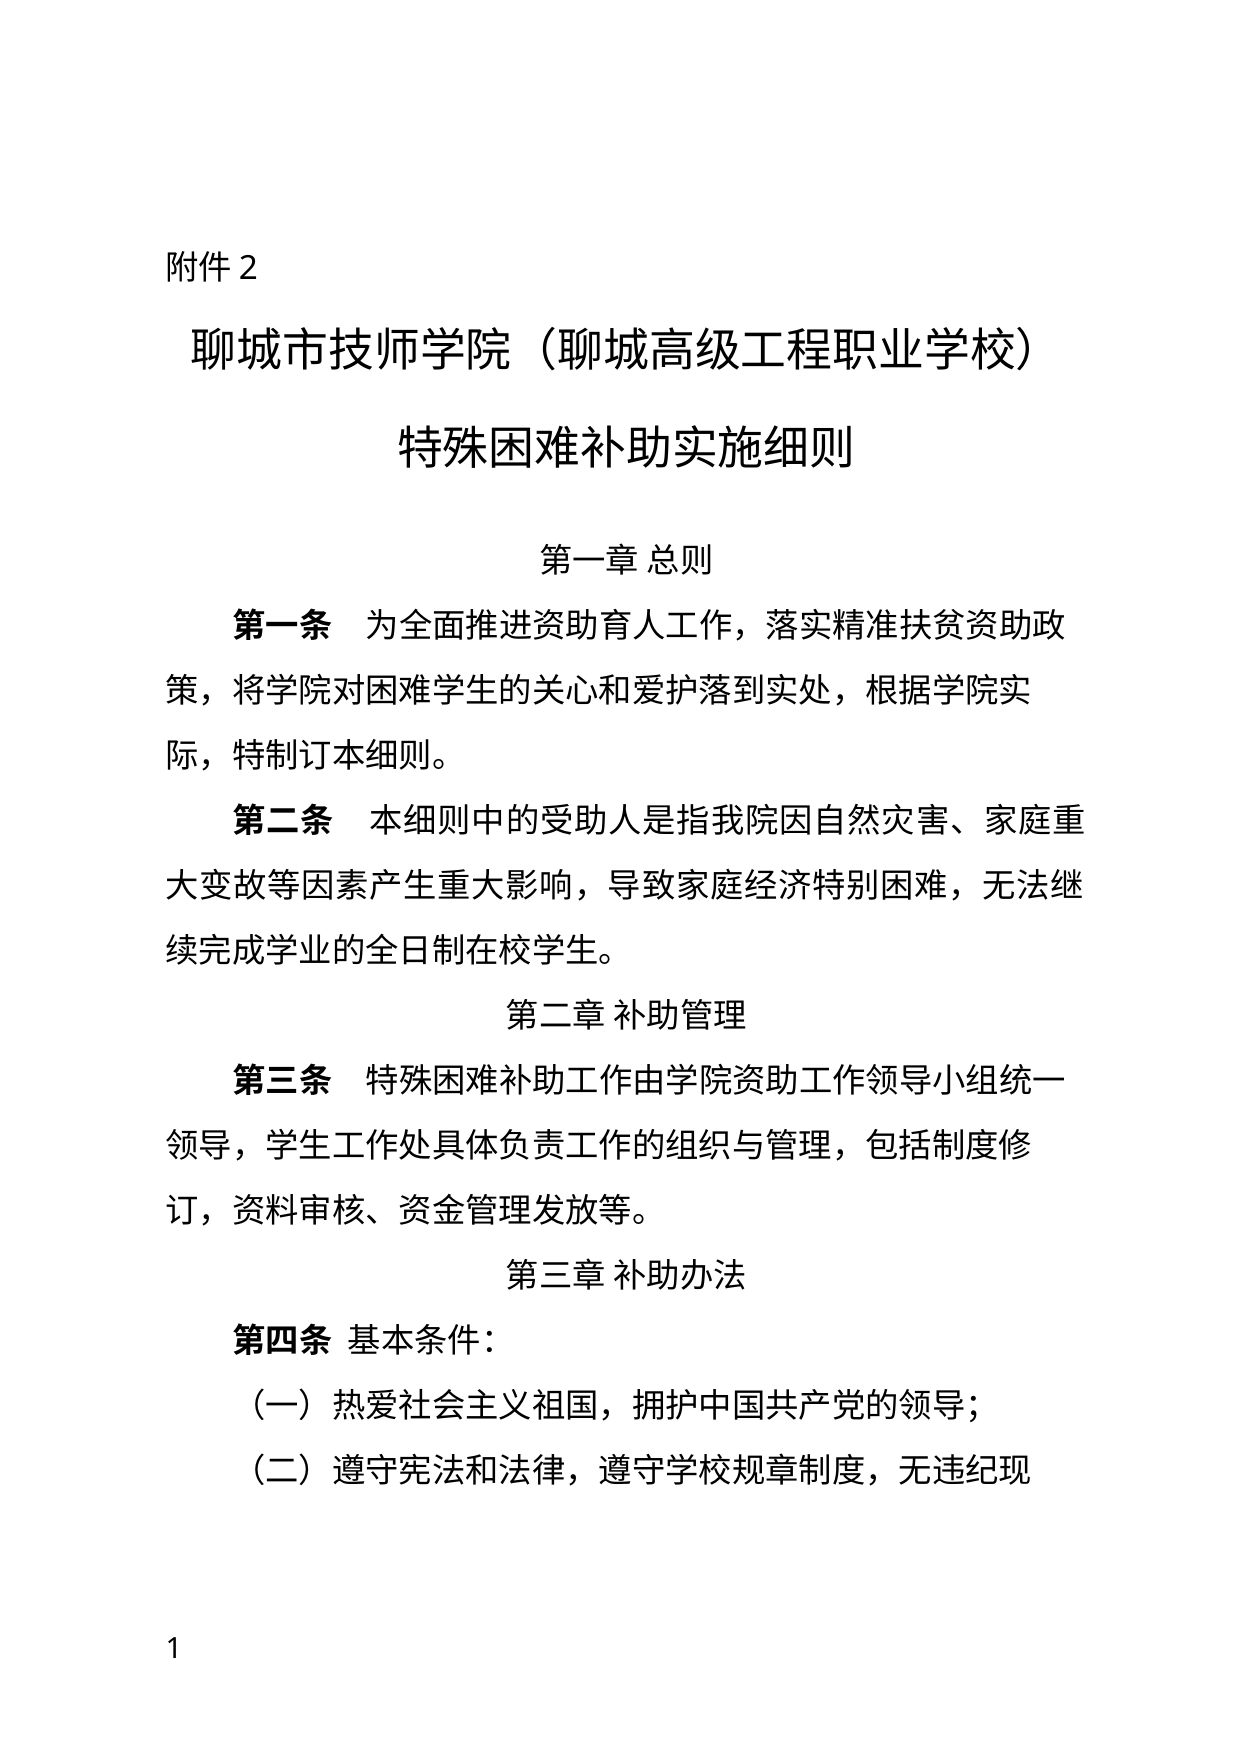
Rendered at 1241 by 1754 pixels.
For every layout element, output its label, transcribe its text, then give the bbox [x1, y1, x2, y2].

text 第三条 特殊困难补助工作由学院资助工作领导小组统一领导，学生工作处具体负责工作的组织与管理，包括制度修订，资料审核、资金管理发放等。 [165, 1046, 1087, 1241]
text 附件2 [165, 233, 1087, 298]
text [165, 1436, 1087, 1501]
text 特殊困难补助实施细则 [165, 395, 1087, 493]
text 第一章 总则 [165, 526, 1087, 591]
text 第二章 补助管理 [165, 981, 1087, 1046]
text 聊城市技师学院（聊城高级工程职业学校） [165, 298, 1087, 395]
text （一）热爱社会主义祖国，拥护中国共产党的领导； [165, 1371, 1087, 1436]
text 第三章 补助办法 [165, 1241, 1087, 1306]
text 第一条 为全面推进资助育人工作，落实精准扶贫资助政策，将学院对困难学生的关心和爱护落到实处，根据学院实际，特制订本细则。 [165, 591, 1087, 786]
text 第四条 基本条件： [165, 1306, 1087, 1371]
text 第二条 本细则中的受助人是指我院因自然灾害、家庭重大变故等因素产生重大影响，导致家庭经济特别困难，无法继续完成学业的全日制在校学生。 [165, 786, 1087, 859]
text 第二条 本细则中的受助人是指我院因自然灾害、家庭重大变故等因素产生重大影响，导致家庭经济特别困难，无法继续完成学业的全日制在校学生。 [165, 907, 1087, 981]
